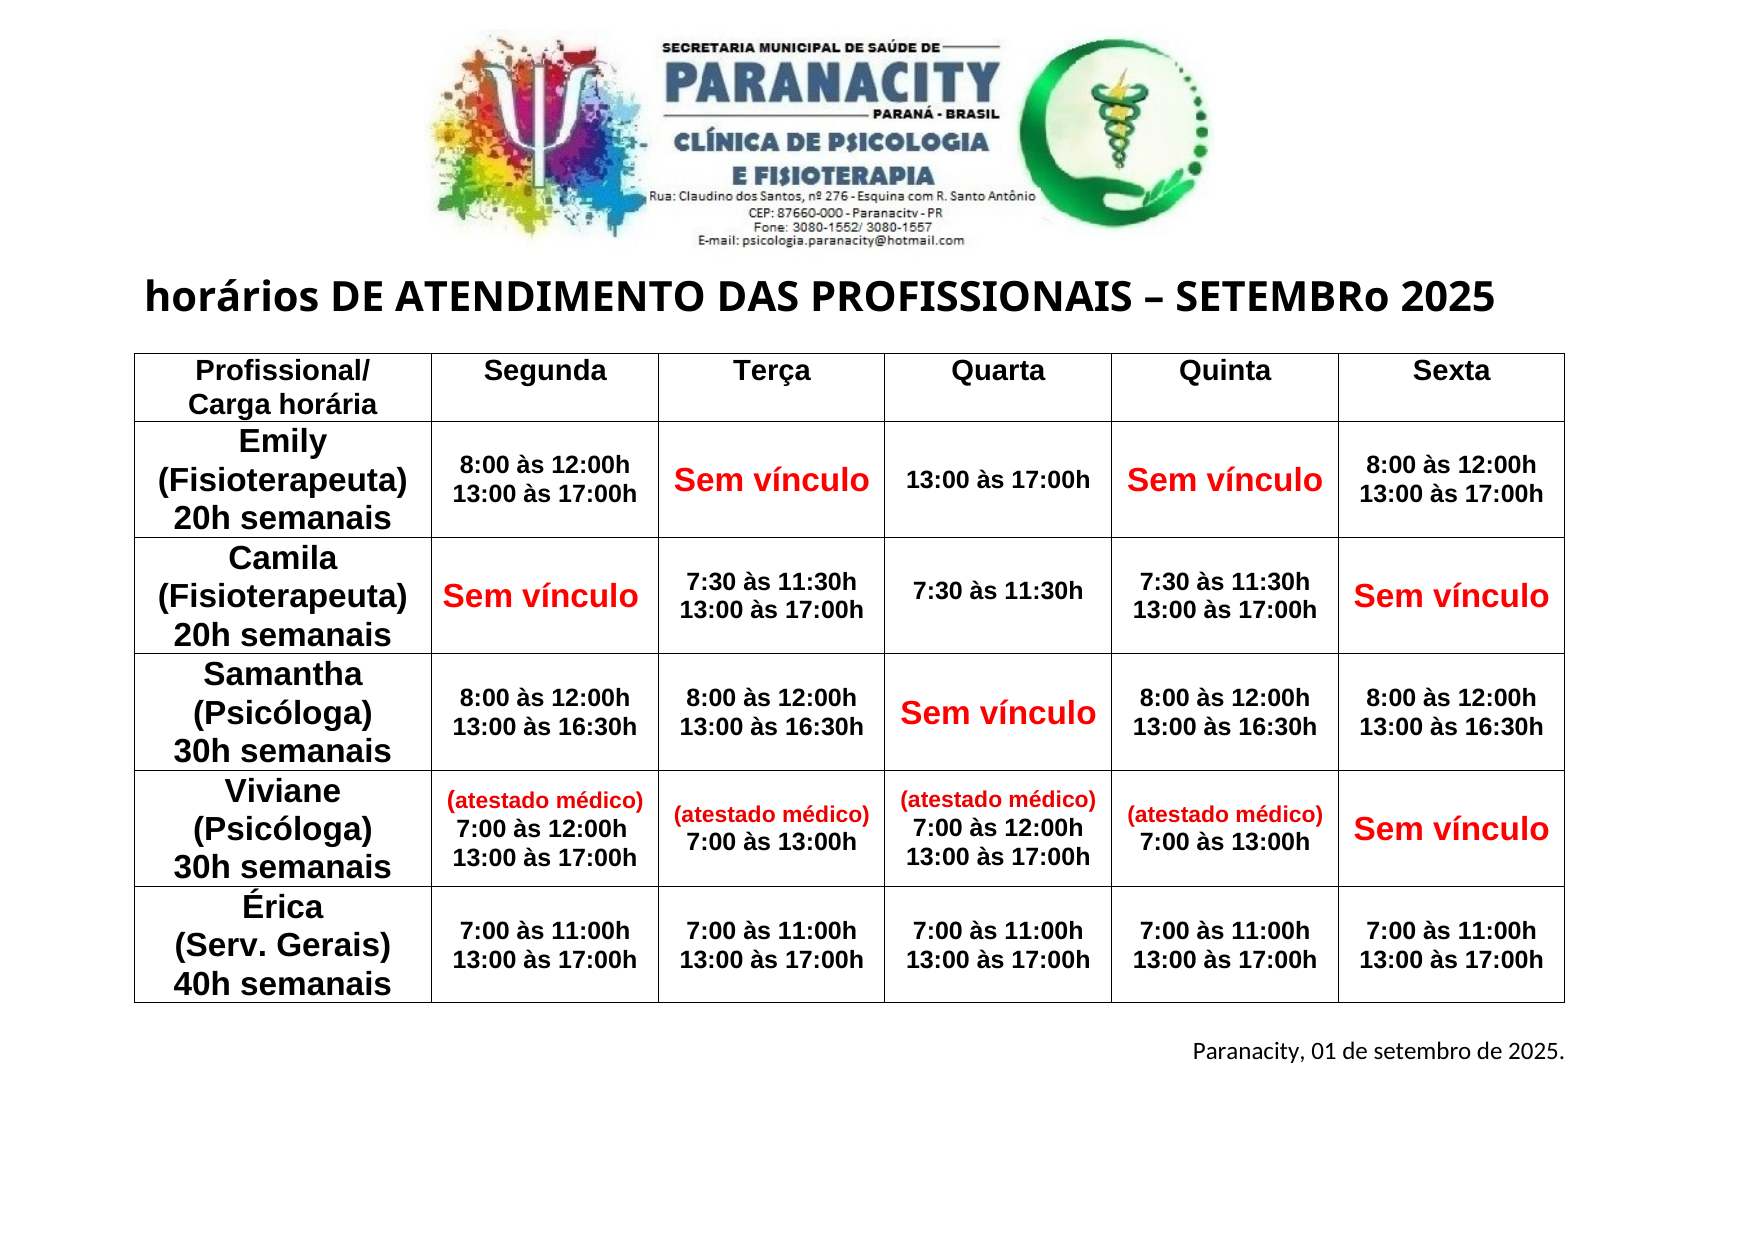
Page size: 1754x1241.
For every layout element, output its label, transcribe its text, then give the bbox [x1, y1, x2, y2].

table_cell 7:30 às 11:30h 13:00 às 17:00h [1112, 538, 1338, 653]
table_header Quinta [1112, 354, 1338, 421]
table_header Quarta [885, 354, 1111, 421]
table_cell 8:00 às 12:00h 13:00 às 16:30h [432, 654, 658, 769]
table_cell Sem vínculo [1339, 771, 1564, 886]
table_cell (atestado médico) 7:00 às 13:00h [1112, 771, 1338, 886]
table_cell 13:00 às 17:00h [885, 422, 1111, 537]
text Paranacity, 01 de setembro de 2025. [75, 1036, 1565, 1066]
table_cell 8:00 às 12:00h 13:00 às 17:00h [432, 422, 658, 537]
table_cell (atestado médico) 7:00 às 12:00h 13:00 às 17:00h [885, 771, 1111, 886]
table_header Profissional/ Carga horária [135, 354, 431, 421]
table_cell 7:30 às 11:30h [885, 538, 1111, 653]
table_cell (atestado médico) 7:00 às 13:00h [659, 771, 884, 886]
table_cell Érica (Serv. Gerais) 40h semanais [135, 887, 431, 1002]
table_cell 7:00 às 11:00h 13:00 às 17:00h [659, 887, 884, 1002]
table_cell (atestado médico) 7:00 às 12:00h 13:00 às 17:00h [432, 771, 658, 886]
table_cell Sem vínculo [659, 422, 884, 537]
table_cell Sem vínculo [885, 654, 1111, 769]
table_cell 8:00 às 12:00h 13:00 às 16:30h [1112, 654, 1338, 769]
table_cell Emily (Fisioterapeuta) 20h semanais [135, 422, 431, 537]
table_cell 7:30 às 11:30h 13:00 às 17:00h [659, 538, 884, 653]
table_cell Viviane (Psicóloga) 30h semanais [135, 771, 431, 886]
picture [424, 29, 1217, 263]
table_cell Sem vínculo [1112, 422, 1338, 537]
table_cell 8:00 às 12:00h 13:00 às 17:00h [1339, 422, 1564, 537]
table_cell 8:00 às 12:00h 13:00 às 16:30h [1339, 654, 1564, 769]
table_header Segunda [432, 354, 658, 421]
table_cell Sem vínculo [432, 538, 658, 653]
table_header Terça [659, 354, 884, 421]
text horários DE ATENDIMENTO DAS PROFISSIONAIS – SETEMBRo 2025 [75, 266, 1565, 323]
table_cell 7:00 às 11:00h 13:00 às 17:00h [1112, 887, 1338, 1002]
table_header Sexta [1339, 354, 1564, 421]
table_cell 7:00 às 11:00h 13:00 às 17:00h [885, 887, 1111, 1002]
table_cell 7:00 às 11:00h 13:00 às 17:00h [432, 887, 658, 1002]
table_cell Sem vínculo [1339, 538, 1564, 653]
table_cell Samantha (Psicóloga) 30h semanais [135, 654, 431, 769]
table_cell 8:00 às 12:00h 13:00 às 16:30h [659, 654, 884, 769]
table_cell Camila (Fisioterapeuta) 20h semanais [135, 538, 431, 653]
table_cell 7:00 às 11:00h 13:00 às 17:00h [1339, 887, 1564, 1002]
